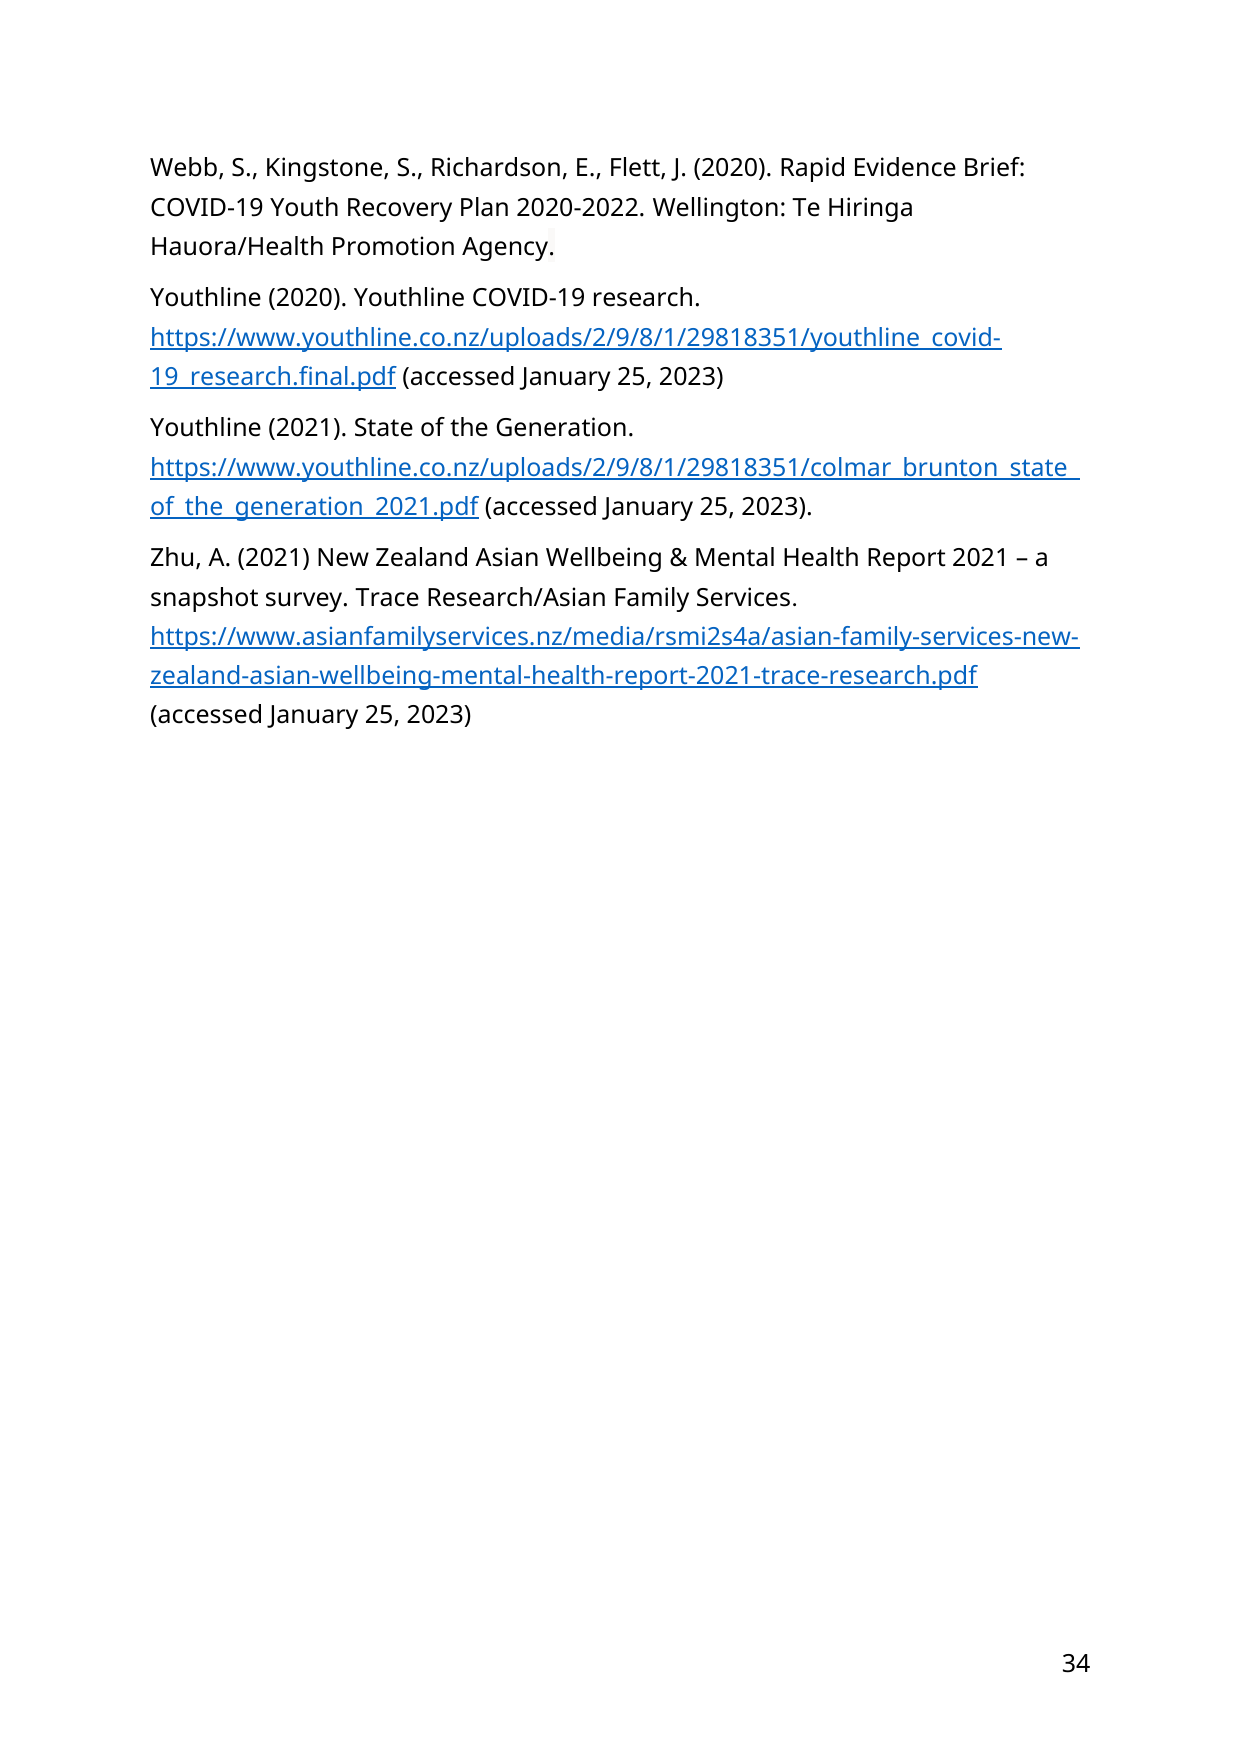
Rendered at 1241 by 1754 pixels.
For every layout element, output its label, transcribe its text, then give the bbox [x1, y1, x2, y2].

text Youthline (2021). State of the Generation. https://www.youthline.co.nz/uploads/2/9/8/1/29818351/colmar_brunton_state_of_the_generation_2021.pdf (accessed January 25, 2023). [150, 410, 1090, 522]
text Webb, S., Kingstone, S., Richardson, E., Flett, J. (2020). Rapid Evidence Brief: COVID-19 Youth Recovery Plan 2020-2022. Wellington: Te Hiringa Hauora/Health Promotion Agency. [150, 150, 1090, 262]
text Zhu, A. (2021) New Zealand Asian Wellbeing & Mental Health Report 2021 – a snapshot survey. Trace Research/Asian Family Services. https://www.asianfamilyservices.nz/media/rsmi2s4a/asian-family-services-new-zealand-asian-wellbeing-mental-health-report-2021-trace-research.pdf (accessed January 25, 2023) [150, 540, 1090, 731]
text Youthline (2020). Youthline COVID-19 research. https://www.youthline.co.nz/uploads/2/9/8/1/29818351/youthline_covid-19_research.final.pdf (accessed January 25, 2023) [150, 280, 1090, 392]
